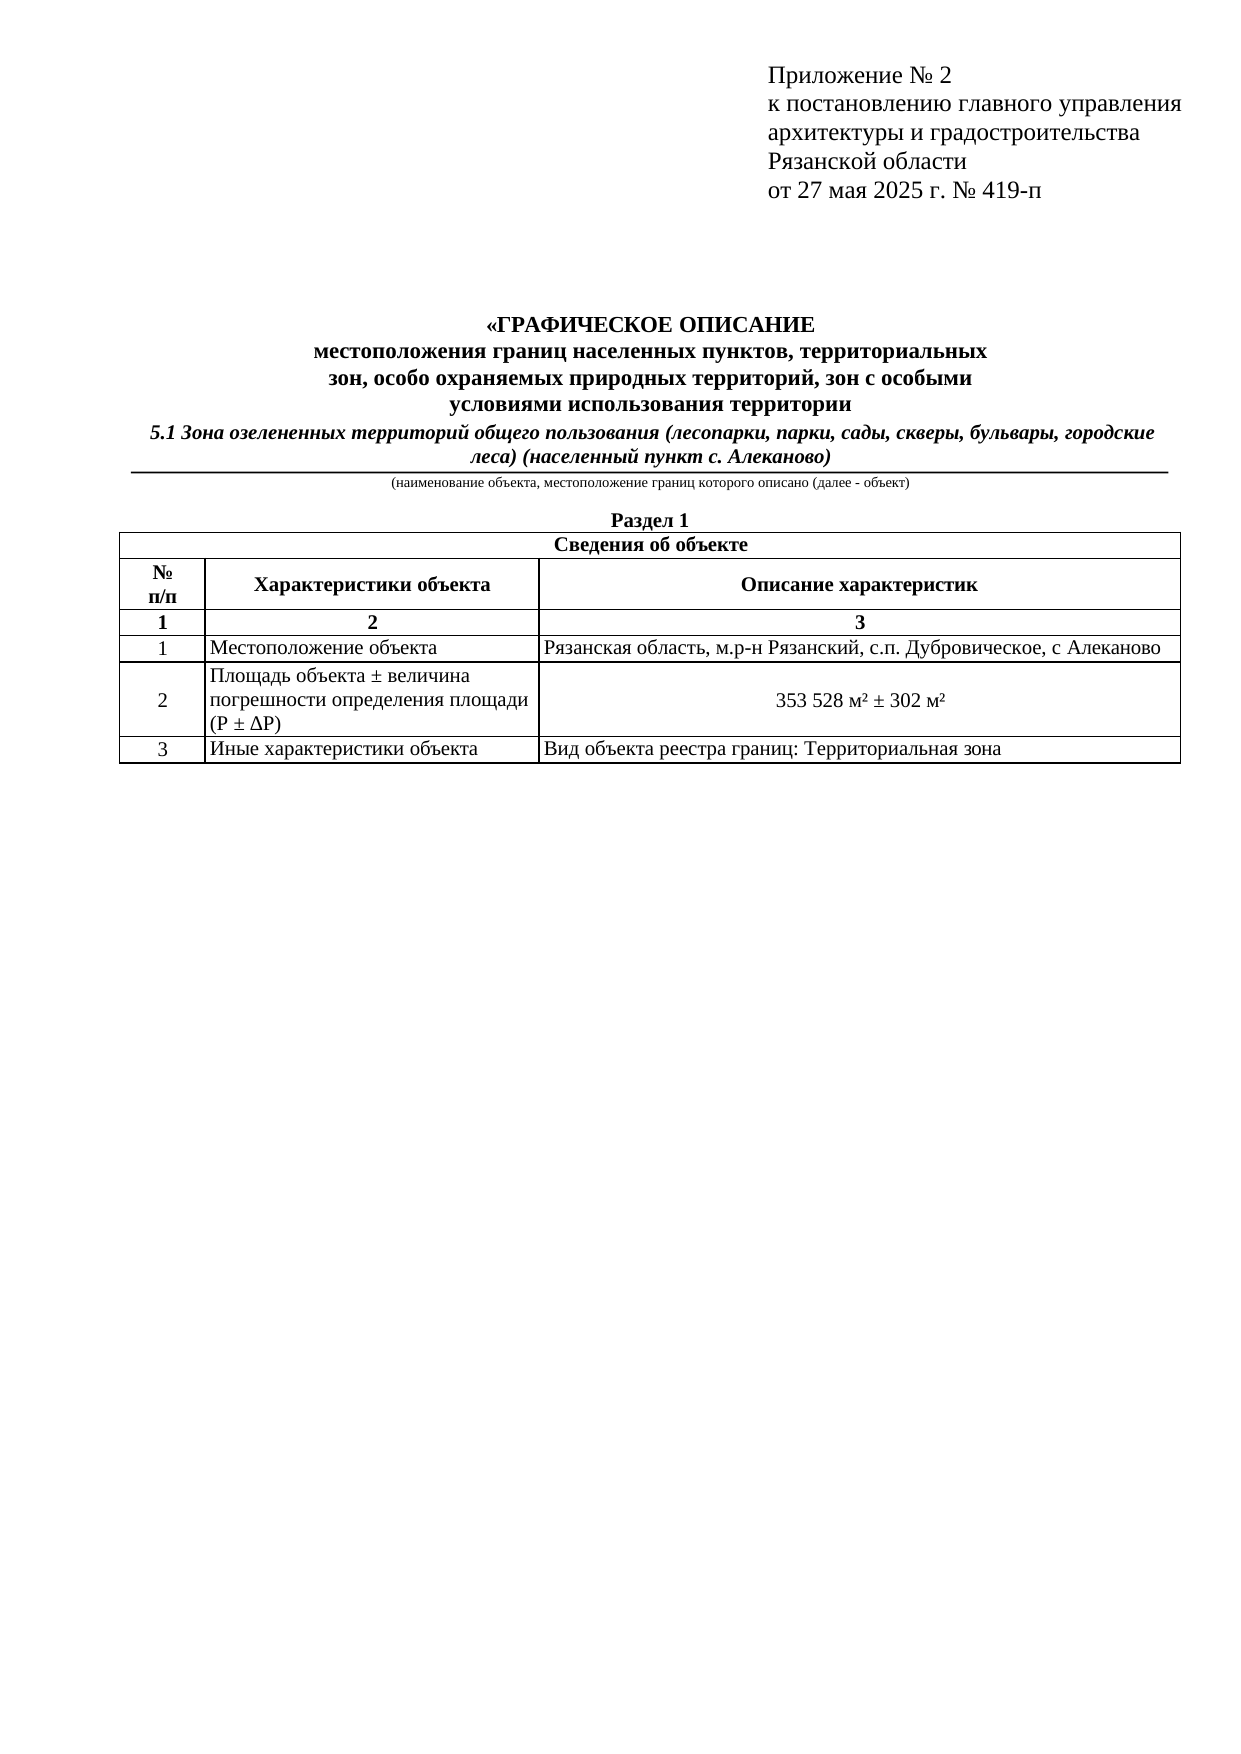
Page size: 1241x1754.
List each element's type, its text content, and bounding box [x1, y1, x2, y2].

table_header Сведения об объекте [120, 533, 1180, 558]
table_cell 2 [120, 663, 204, 736]
table_cell 1 [120, 610, 204, 635]
text к постановлению главного управления архитектуры и градостроительства Рязанской области [768, 88, 1225, 175]
table_cell 2 [206, 610, 538, 635]
text (наименование объекта, местоположение границ которого описано (далее - объект) [298, 468, 1002, 490]
table_cell Местоположение объекта [206, 636, 538, 661]
table_cell Описание характеристик [540, 559, 1180, 609]
table_cell Рязанская область, м.р-н Рязанский, с.п. Дубровическое, с Алеканово [540, 636, 1180, 661]
table_cell 3 [120, 737, 204, 762]
table_cell Площадь объекта ± величина погрешности определения площади (P ± ∆P) [206, 663, 538, 736]
table_cell 353 528 м² ± 302 м² [540, 663, 1180, 736]
text Раздел 1 [298, 507, 1002, 532]
table_cell Иные характеристики объекта [206, 737, 538, 762]
table_cell 3 [540, 610, 1180, 635]
text от 27 мая 2025 г. № 419-п [768, 175, 1225, 203]
table_cell № п/п [120, 559, 204, 609]
text местоположения границ населенных пунктов, территориальных зон, особо охраняемых природных территорий, зон с особыми условиями использования территории [298, 338, 1002, 417]
table_cell 1 [120, 636, 204, 661]
text Приложение № 2 [768, 60, 1225, 88]
text 5.1 Зона озелененных территорий общего пользования (лесопарки, парки, сады, скверы, бульвары, городские леса) (населенный пункт с. Алеканово) [150, 420, 1190, 468]
table_cell Вид объекта реестра границ: Территориальная зона [540, 737, 1180, 762]
table_cell Характеристики объекта [206, 559, 538, 609]
subtitle «ГРАФИЧЕСКОЕ ОПИСАНИЕ [298, 311, 1002, 338]
